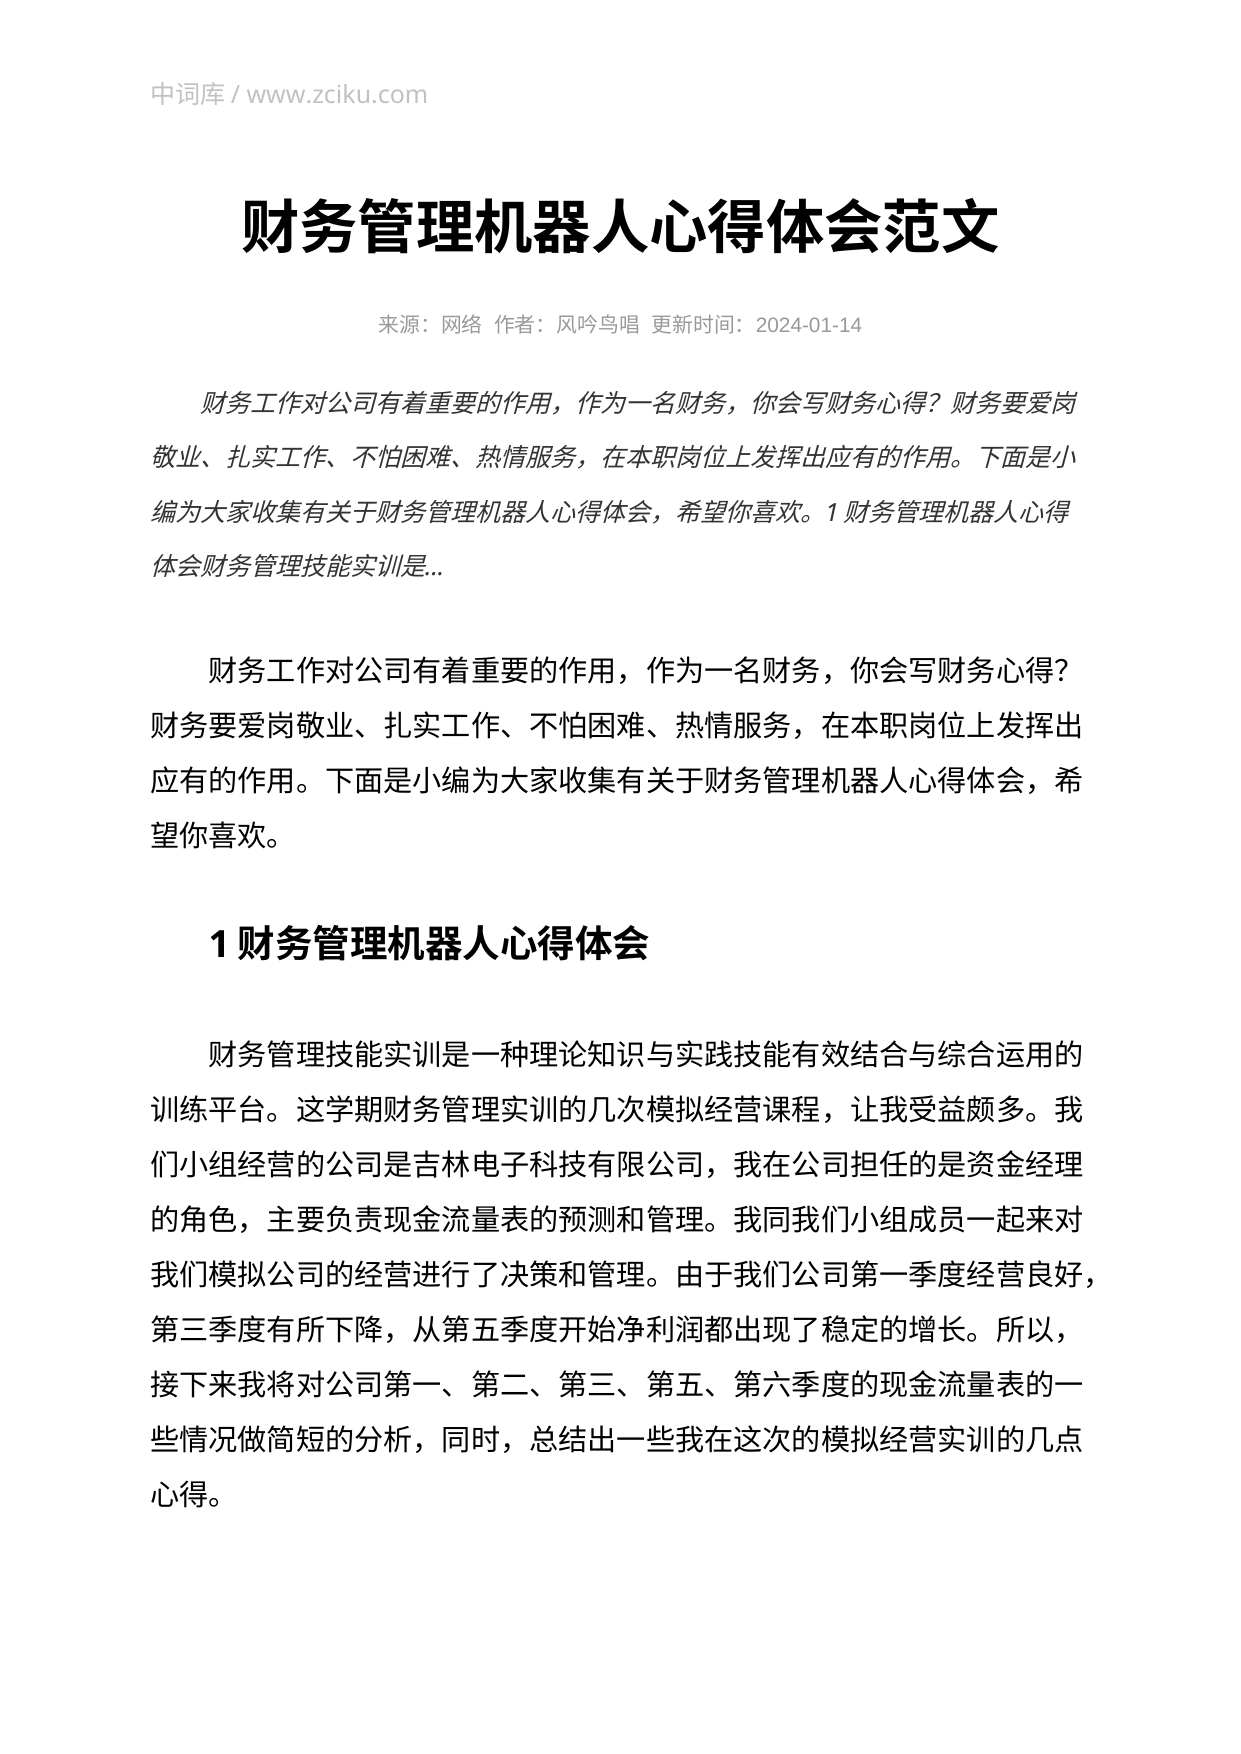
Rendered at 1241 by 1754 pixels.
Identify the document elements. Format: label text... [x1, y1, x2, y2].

subtitle 财务管理机器人心得体会范文 [150, 181, 1090, 266]
text 1财务管理机器人心得体会 [150, 914, 1090, 969]
text 来源：网络 作者：风吟鸟唱 更新时间：2024-01-14 [150, 313, 1090, 337]
text 财务工作对公司有着重要的作用，作为一名财务，你会写财务心得？财务要爱岗敬业、扎实工作、不怕困难、热情服务，在本职岗位上发挥出应有的作用。下面是小编为大家收集有关于财务管理机器人心得体会，希望你喜欢。1财务管理机器人心得体会财务管理技能实训是... [150, 383, 1090, 583]
text 财务工作对公司有着重要的作用，作为一名财务，你会写财务心得？财务要爱岗敬业、扎实工作、不怕困难、热情服务，在本职岗位上发挥出应有的作用。下面是小编为大家收集有关于财务管理机器人心得体会，希望你喜欢。 [150, 648, 1090, 855]
text 财务管理技能实训是一种理论知识与实践技能有效结合与综合运用的训练平台。这学期财务管理实训的几次模拟经营课程，让我受益颇多。我们小组经营的公司是吉林电子科技有限公司，我在公司担任的是资金经理的角色，主要负责现金流量表的预测和管理。我同我们小组成员一起来对我们模拟公司的经营进行了决策和管理。由于我们公司第一季度经营良好，第三季度有所下降，从第五季度开始净利润都出现了稳定的增长。所以，接下来我将对公司第一、第二、第三、第五、第六季度的现金流量表的一些情况做简短的分析，同时，总结出一些我在这次的模拟经营实训的几点心得。 [150, 1032, 1090, 1513]
